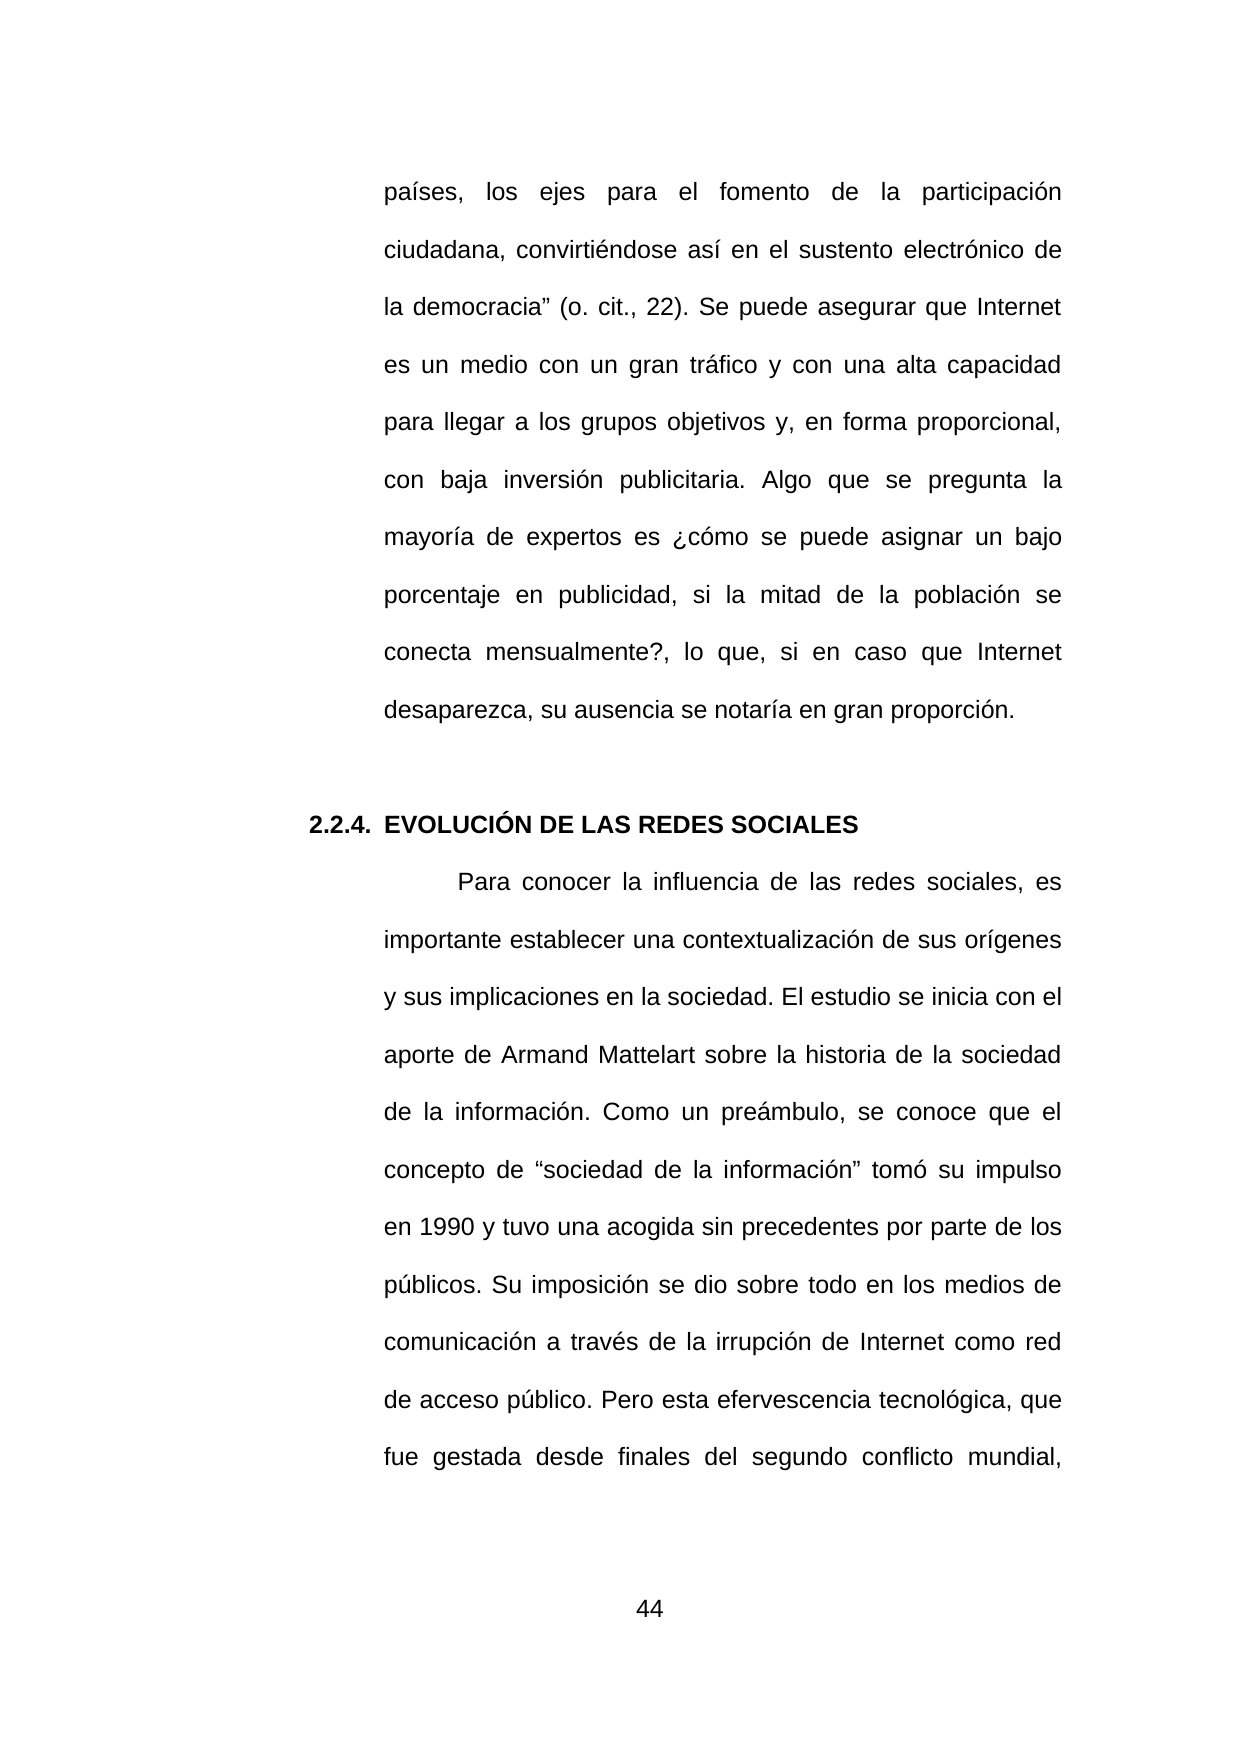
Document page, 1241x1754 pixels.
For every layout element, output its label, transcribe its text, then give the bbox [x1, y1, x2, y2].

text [384, 867, 1063, 1471]
list EVOLUCIÓN DE LAS REDES SOCIALES [309, 810, 1063, 838]
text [384, 177, 1063, 723]
